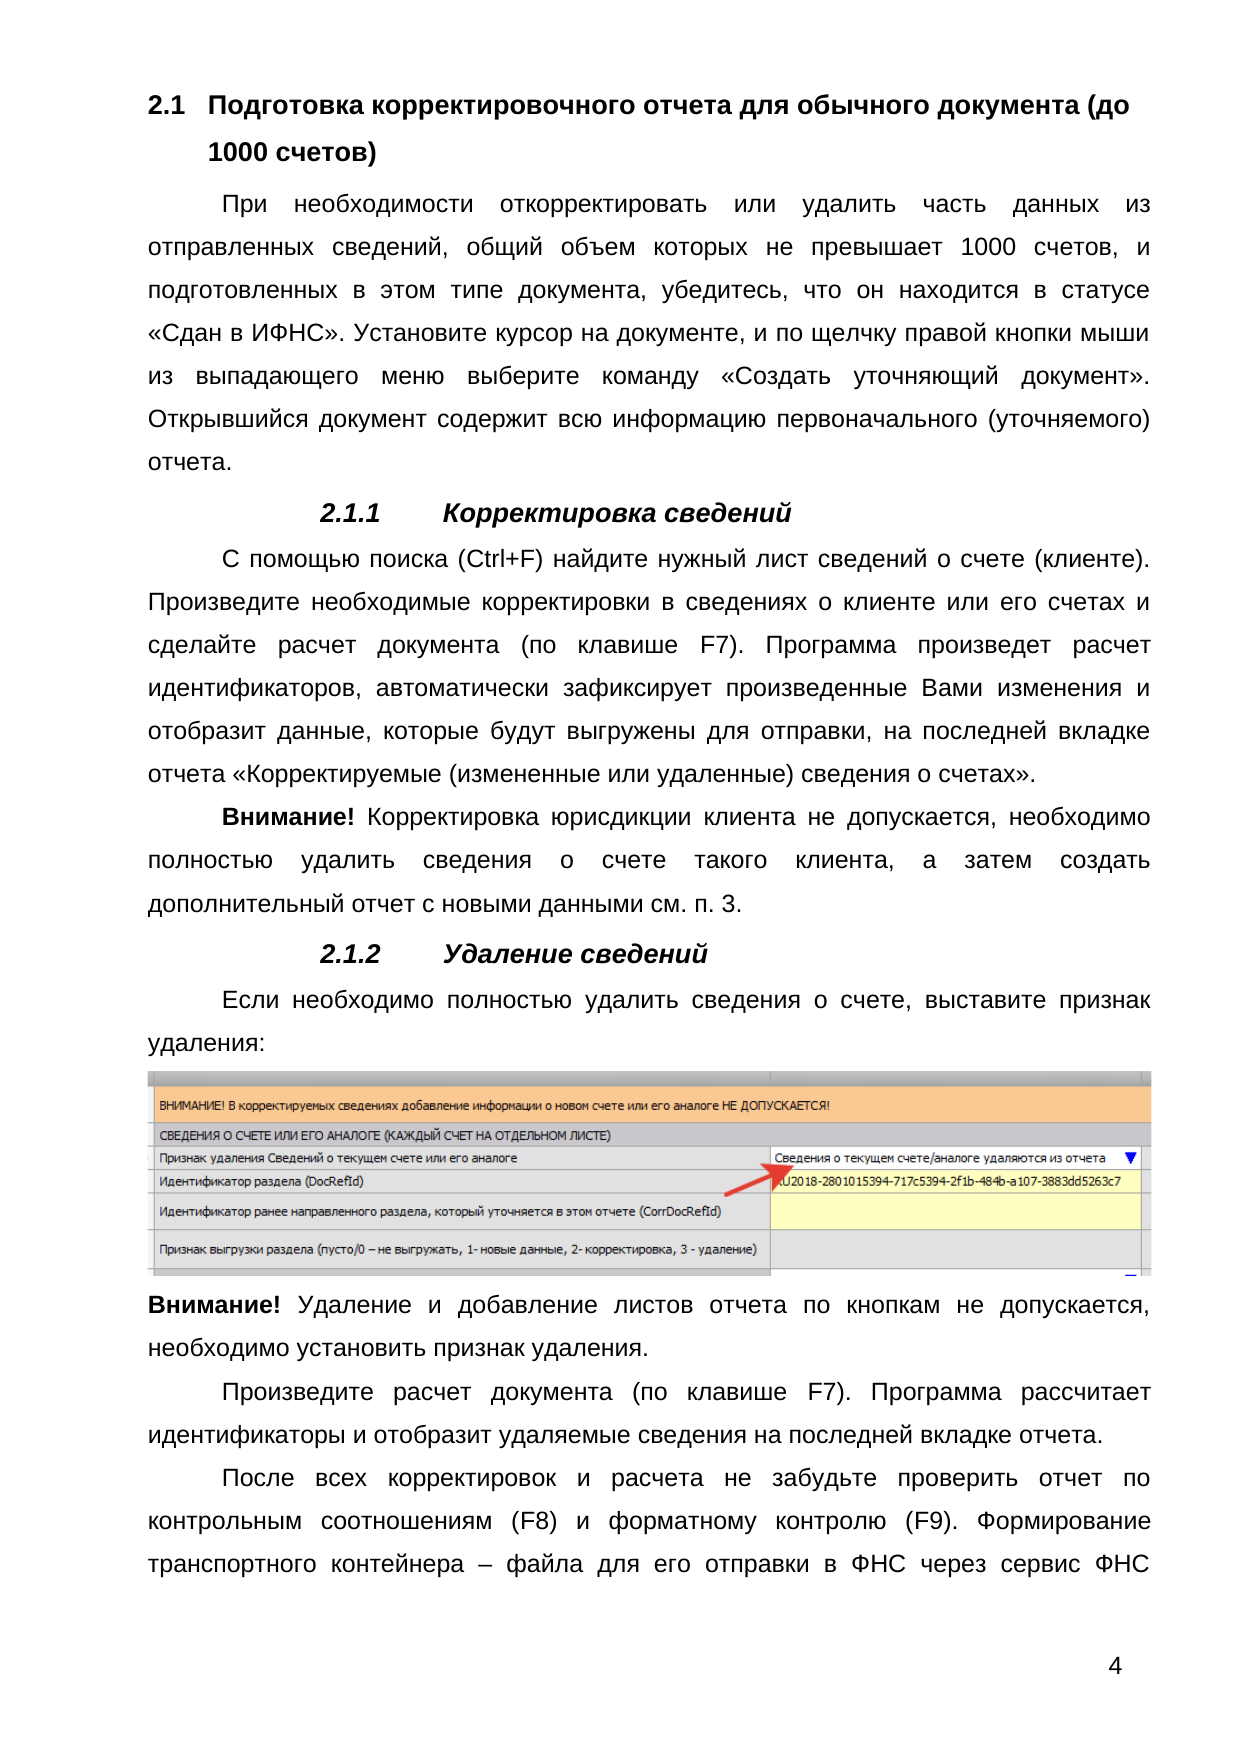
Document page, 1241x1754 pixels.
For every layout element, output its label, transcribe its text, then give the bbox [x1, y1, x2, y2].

text При необходимости откорректировать или удалить часть данных из отправленных сведений, общий объем которых не превышает 1000 счетов, и подготовленных в этом типе документа, убедитесь, что он находится в статусе «Сдан в ИФНС». Установите курсор на документе, и по щелчку правой кнопки мыши из выпадающего меню выберите команду «Создать уточняющий документ». Открывшийся документ содержит всю информацию первоначального (уточняемого) отчета. [148, 189, 1152, 476]
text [148, 1463, 1152, 1578]
text Если необходимо полностью удалить сведения о счете, выставите признак удаления: [148, 985, 1152, 1057]
subtitle Корректировка сведений [246, 497, 1152, 528]
picture [147, 1071, 1152, 1276]
text Внимание! Удаление и добавление листов отчета по кнопкам не допускается, необходимо установить признак удаления. [148, 1290, 1152, 1362]
subtitle Подготовка корректировочного отчета для обычного документа (до 1000 счетов) [148, 89, 1152, 167]
text Произведите расчет документа (по клавише F7). Программа рассчитает идентификаторы и отобразит удаляемые сведения на последней вкладке отчета. [148, 1377, 1152, 1448]
subtitle Удаление сведений [246, 938, 1152, 969]
text С помощью поиска (Ctrl+F) найдите нужный лист сведений о счете (клиенте). Произведите необходимые корректировки в сведениях о клиенте или его счетах и сделайте расчет документа (по клавише F7). Программа произведет расчет идентификаторов, автоматически зафиксирует произведенные Вами изменения и отобразит данные, которые будут выгружены для отправки, на последней вкладке отчета «Корректируемые (измененные или удаленные) сведения о счетах». [148, 544, 1152, 788]
text Внимание! Корректировка юрисдикции клиента не допускается, необходимо полностью удалить сведения о счете такого клиента, а затем создать дополнительный отчет с новыми данными см. п. 3. [148, 802, 1152, 917]
